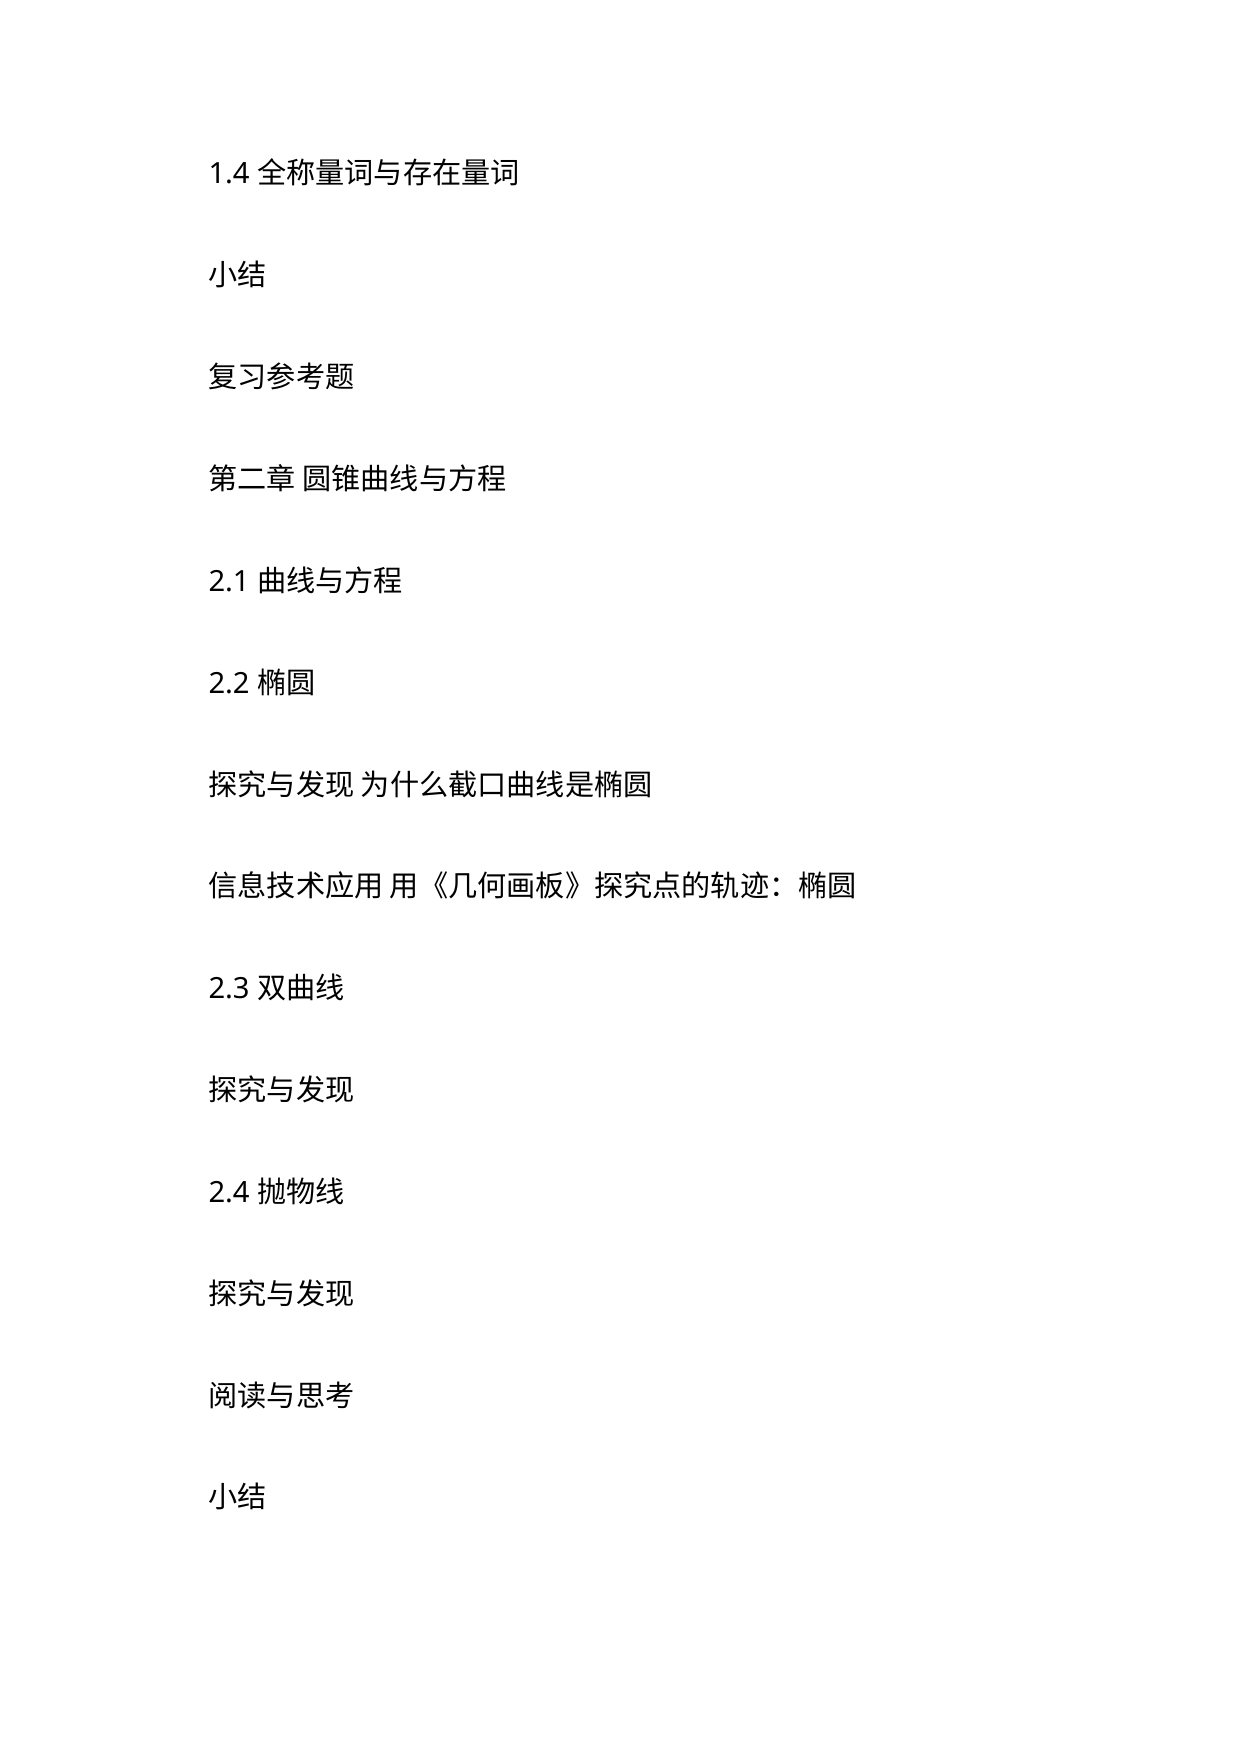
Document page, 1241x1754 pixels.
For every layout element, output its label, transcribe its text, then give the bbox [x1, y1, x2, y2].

text 1.4 全称量词与存在量词 [150, 150, 1090, 192]
text 探究与发现 为什么截口曲线是椭圆 [150, 761, 1090, 803]
text 2.3 双曲线 [150, 965, 1090, 1007]
text 阅读与思考 [150, 1372, 1090, 1414]
text 2.4 抛物线 [150, 1168, 1090, 1211]
text 2.1 曲线与方程 [150, 557, 1090, 600]
text 信息技术应用 用《几何画板》探究点的轨迹：椭圆 [150, 863, 1090, 905]
text 小结 [150, 252, 1090, 294]
text 探究与发现 [150, 1271, 1090, 1313]
text 小结 [150, 1474, 1090, 1516]
text 2.2 椭圆 [150, 659, 1090, 702]
text 探究与发现 [150, 1067, 1090, 1109]
text 第二章 圆锥曲线与方程 [150, 456, 1090, 498]
text 复习参考题 [150, 354, 1090, 396]
